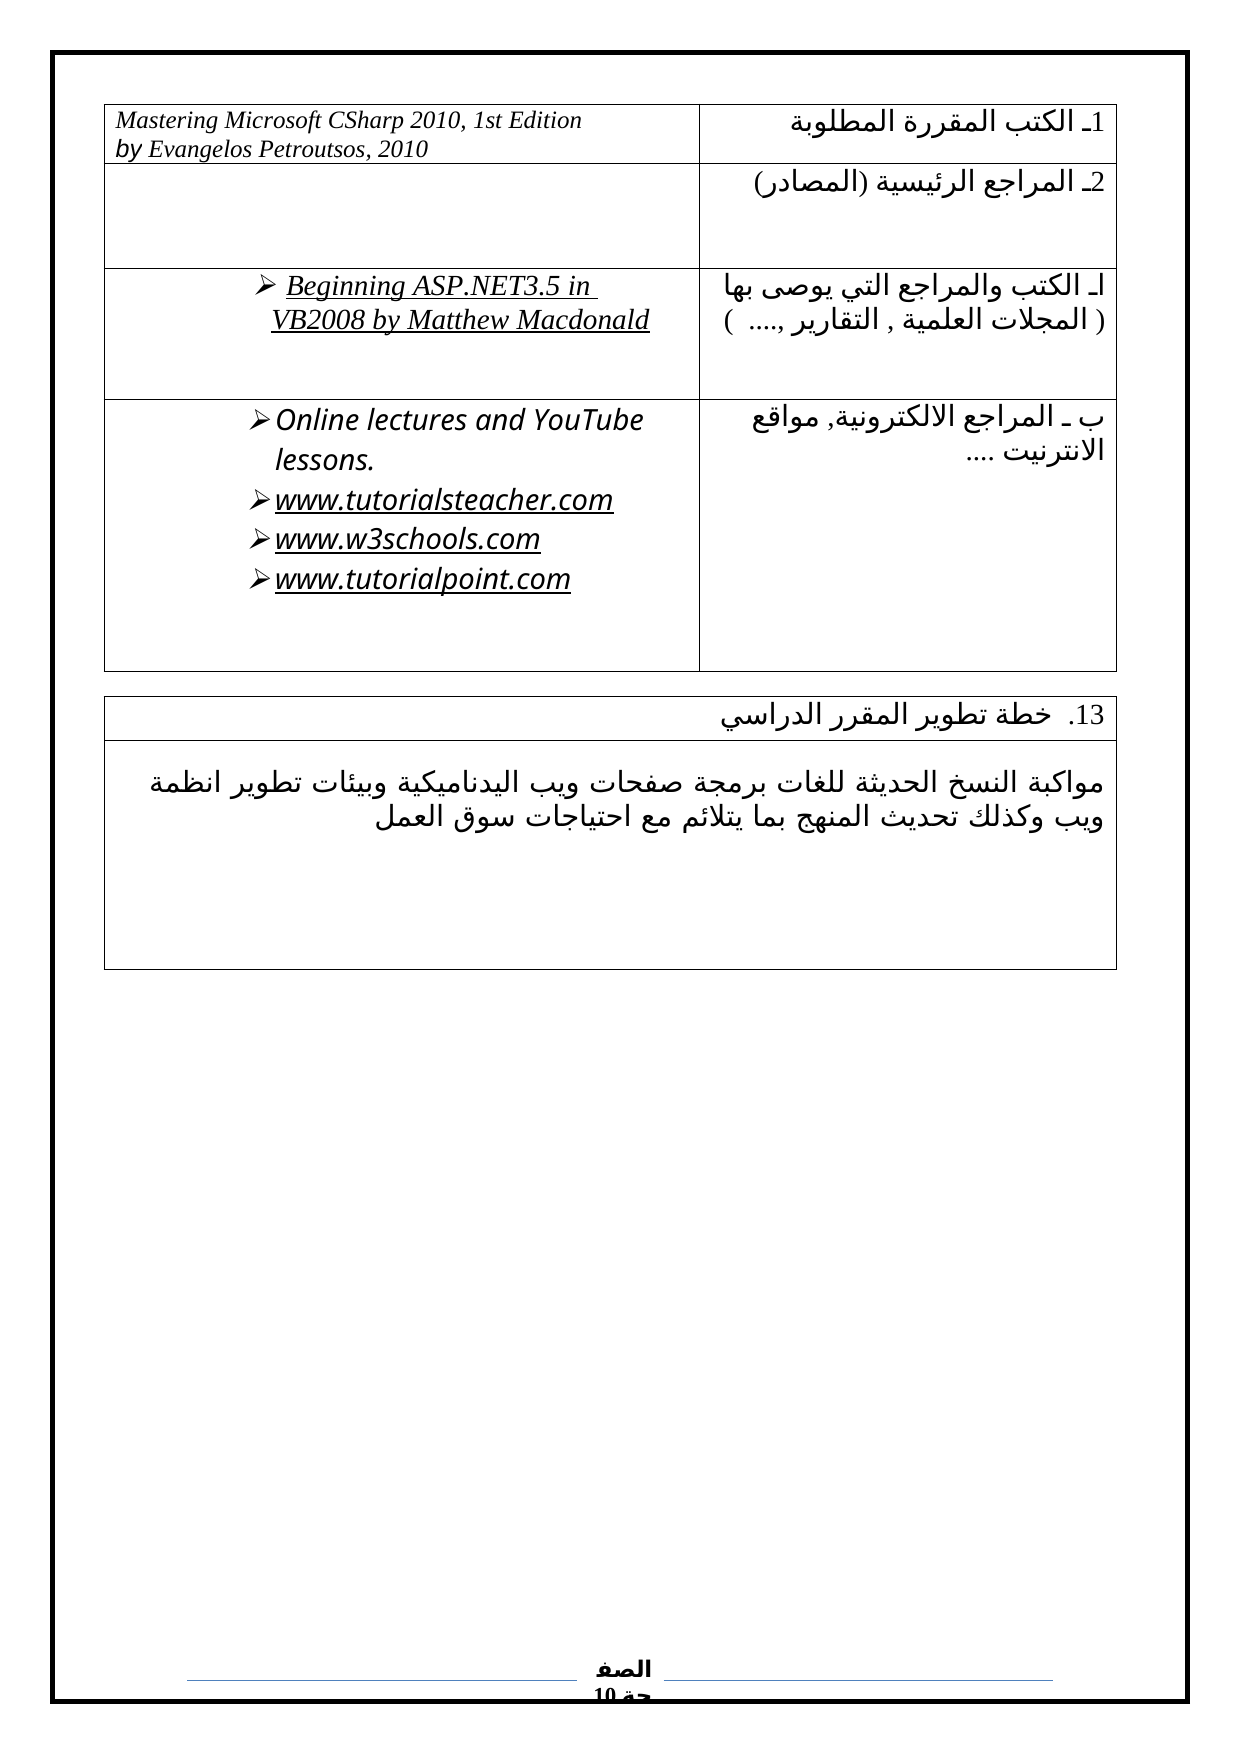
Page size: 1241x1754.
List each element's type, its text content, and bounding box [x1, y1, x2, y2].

table_header خطة تطوير المقرر الدراسي [105, 697, 1116, 740]
table_cell ب ـ المراجع الالكترونية, مواقع الانترنيت .... [700, 400, 1116, 671]
table_cell Mastering Microsoft CSharp 2010, 1st Edition by Evangelos Petroutsos, 2010 [105, 105, 699, 163]
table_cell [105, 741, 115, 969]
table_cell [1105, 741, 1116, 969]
table_cell Online lectures and YouTube lessons. www.tutorialsteacher.com www.w3schools.com www.tutorialpoint.com [105, 400, 699, 671]
table_cell [105, 164, 699, 267]
table_cell 1ـ الكتب المقررة المطلوبة [700, 105, 1116, 163]
table_cell اـ الكتب والمراجع التي يوصى بها ( المجلات العلمية , التقارير ,.... ) [700, 269, 1116, 398]
table_cell 2ـ المراجع الرئيسية (المصادر) [700, 164, 1116, 267]
table_cell Beginning ASP.NET3.5 in VB2008 by Matthew Macdonald [105, 269, 699, 398]
